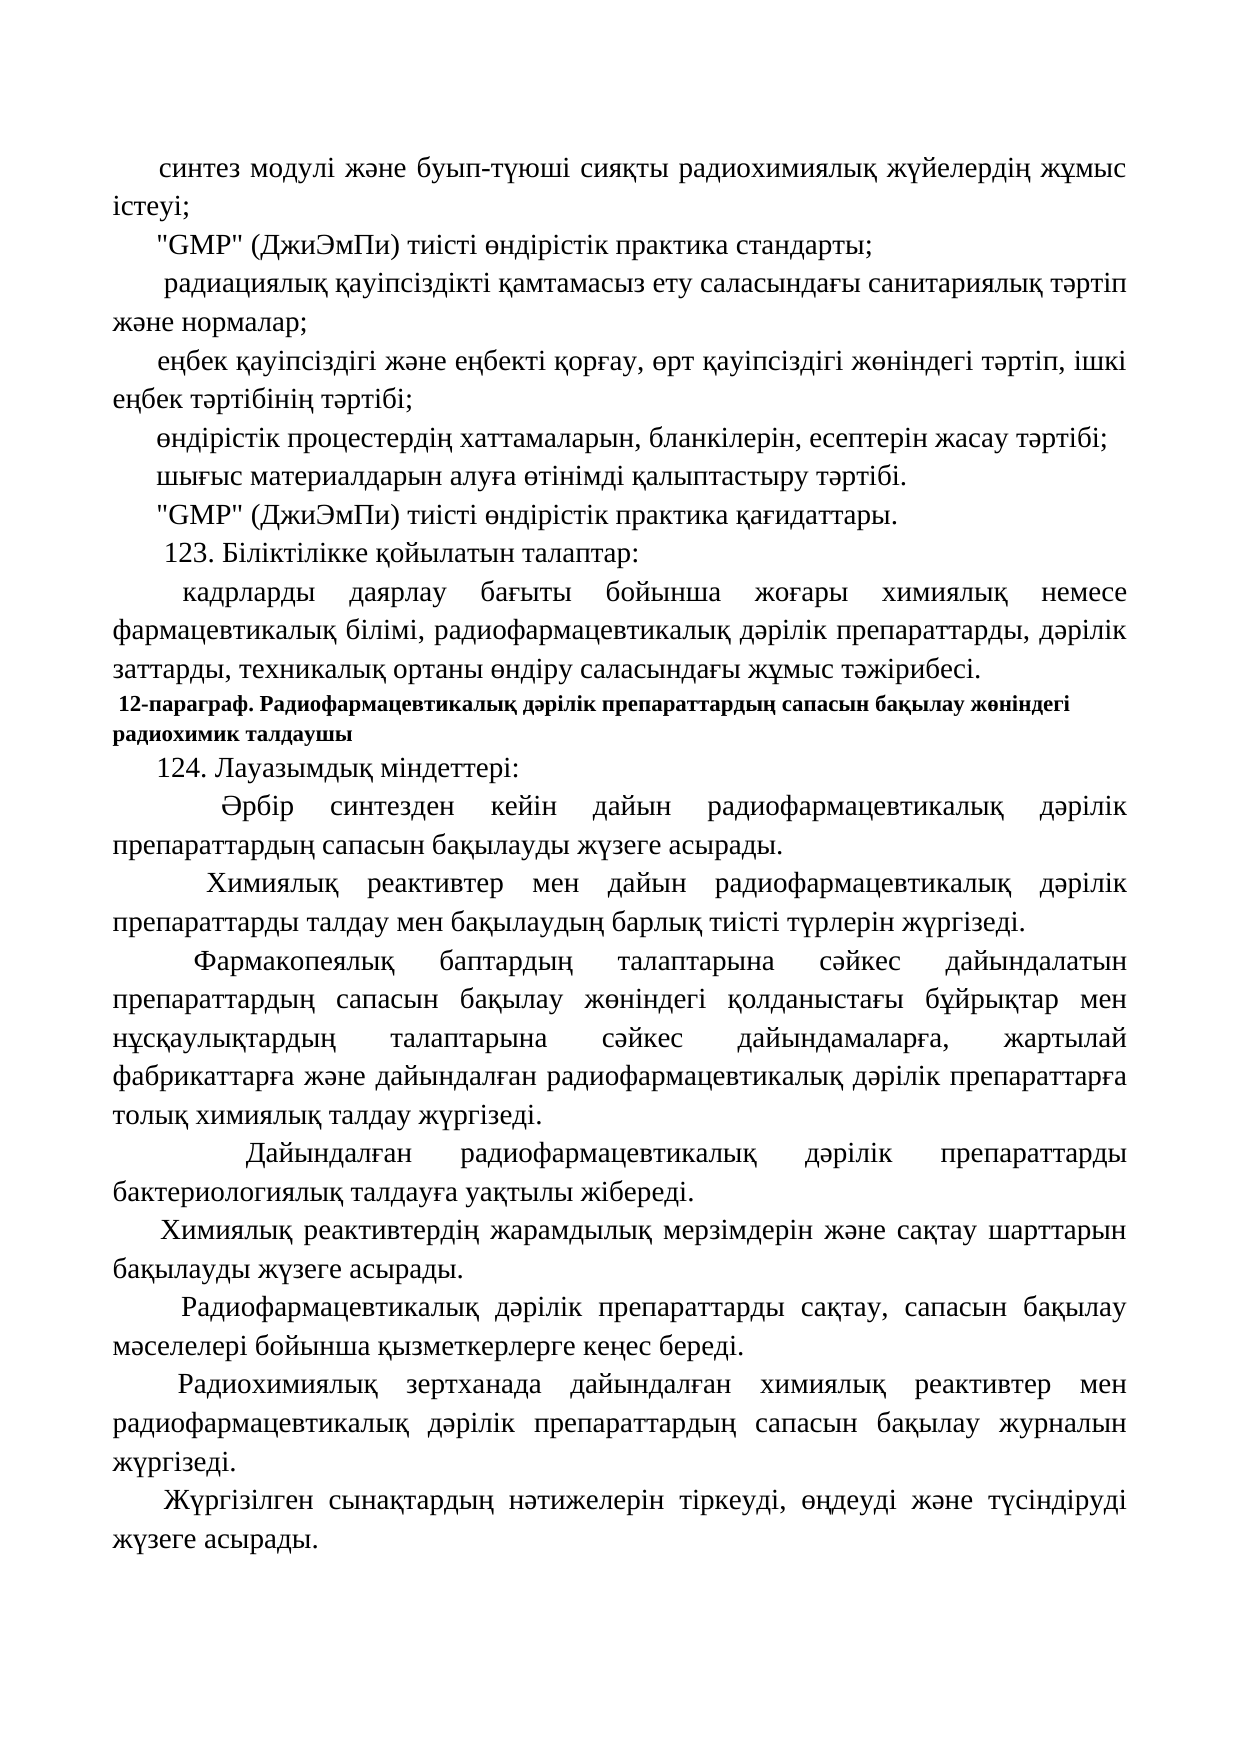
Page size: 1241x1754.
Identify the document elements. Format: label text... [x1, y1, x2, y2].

text 123. Біліктілікке қойылатын талаптар: [112, 535, 1128, 569]
text Дайындалған радиофармацевтикалық дәрілік препараттарды бактериологиялық талдауға уақтылы жібереді. [112, 1135, 1128, 1207]
text "GMP" (ДжиЭмПи) тиісті өндірістік практика қағидаттары. [112, 497, 1128, 530]
text 124. Лауазымдық міндеттері: [112, 750, 1128, 783]
text өндірістік процестердің хаттамаларын, бланкілерін, есептерін жасау тәртібі; [112, 420, 1128, 453]
text Химиялық реактивтердің жарамдылық мерзімдерін және сақтау шарттарын бақылауды жүзеге асырады. [112, 1212, 1128, 1284]
text кадрларды даярлау бағыты бойынша жоғары химиялық немесе фармацевтикалық білімі, радиофармацевтикалық дәрілік препараттарды, дәрілік заттарды, техникалық ортаны өндіру саласындағы жұмыс тәжірибесі. [112, 574, 1128, 684]
text Әрбір синтезден кейін дайын радиофармацевтикалық дәрілік препараттардың сапасын бақылауды жүзеге асырады. [112, 788, 1128, 861]
text Фармакопеялық баптардың талаптарына сәйкес дайындалатын препараттардың сапасын бақылау жөніндегі қолданыстағы бұйрықтар мен нұсқаулықтардың талаптарына сәйкес дайындамаларға, жартылай фабрикаттарға және дайындалған радиофармацевтикалық дәрілік препараттарға толық химиялық талдау жүргізеді. [112, 943, 1128, 1130]
text радиациялық қауіпсіздікті қамтамасыз ету саласындағы санитариялық тәртіп және нормалар; [112, 266, 1128, 338]
text Жүргізілген сынақтардың нәтижелерін тіркеуді, өңдеуді және түсіндіруді жүзеге асырады. [112, 1482, 1128, 1554]
text Радиохимиялық зертханада дайындалған химиялық реактивтер мен радиофармацевтикалық дәрілік препараттардың сапасын бақылау журналын жүргізеді. [112, 1367, 1128, 1477]
text синтез модулі және буып-түюші сияқты радиохимиялық жүйелердің жұмыс істеуі; [112, 150, 1128, 222]
text "GMP" (ДжиЭмПи) тиісті өндірістік практика стандарты; [112, 227, 1128, 261]
text Радиофармацевтикалық дәрілік препараттарды сақтау, сапасын бақылау мәселелері бойынша қызметкерлерге кеңес береді. [112, 1289, 1128, 1362]
text 12-параграф. Радиофармацевтикалық дәрілік препараттардың сапасын бақылау жөніндегі радиохимик талдаушы [112, 689, 1128, 746]
text шығыс материалдарын алуға өтінімді қалыптастыру тәртібі. [112, 458, 1128, 492]
text еңбек қауіпсіздігі және еңбекті қорғау, өрт қауіпсіздігі жөніндегі тәртіп, ішкі еңбек тәртібінің тәртібі; [112, 343, 1128, 415]
text Химиялық реактивтер мен дайын радиофармацевтикалық дәрілік препараттарды талдау мен бақылаудың барлық тиісті түрлерін жүргізеді. [112, 866, 1128, 938]
